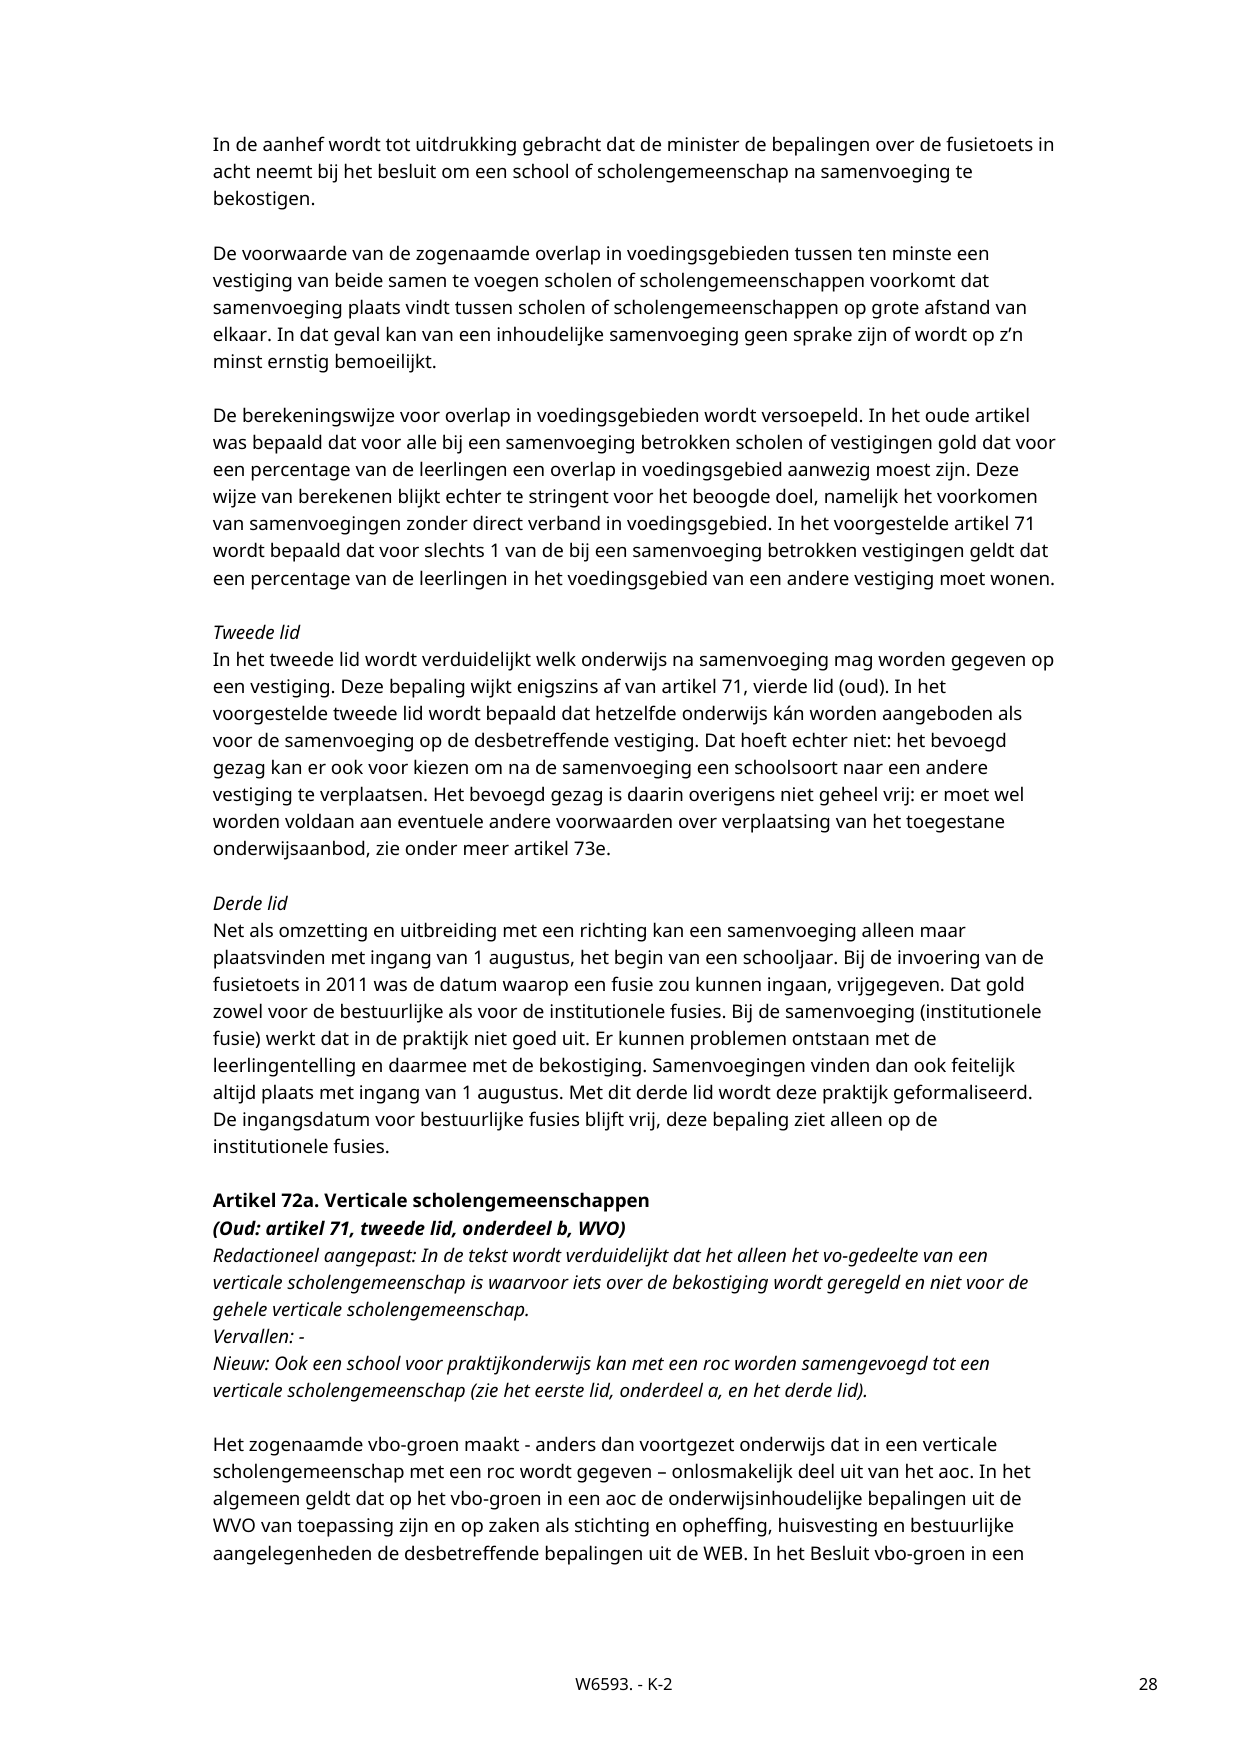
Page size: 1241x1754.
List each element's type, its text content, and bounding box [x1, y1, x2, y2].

text Nieuw: Ook een school voor praktijkonderwijs kan met een roc worden samengevoegd tot een verticale scholengemeenschap (zie het eerste lid, onderdeel a, en het derde lid). [213, 1349, 1057, 1403]
text Tweede lid [213, 617, 1057, 644]
text In het tweede lid wordt verduidelijkt welk onderwijs na samenvoeging mag worden gegeven op een vestiging. Deze bepaling wijkt enigszins af van artikel 71, vierde lid (oud). In het voorgestelde tweede lid wordt bepaald dat hetzelfde onderwijs kán worden aangeboden als voor de samenvoeging op de desbetreffende vestiging. Dat hoeft echter niet: het bevoegd gezag kan er ook voor kiezen om na de samenvoeging een schoolsoort naar een andere vestiging te verplaatsen. Het bevoegd gezag is daarin overigens niet geheel vrij: er moet wel worden voldaan aan eventuele andere voorwaarden over verplaatsing van het toegestane onderwijsaanbod, zie onder meer artikel 73e. [213, 644, 1057, 861]
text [213, 1430, 1057, 1565]
text Artikel 72a. Verticale scholengemeenschappen [213, 1186, 1057, 1213]
text Derde lid [213, 888, 1057, 915]
text De voorwaarde van de zogenaamde overlap in voedingsgebieden tussen ten minste een vestiging van beide samen te voegen scholen of scholengemeenschappen voorkomt dat samenvoeging plaats vindt tussen scholen of scholengemeenschappen op grote afstand van elkaar. In dat geval kan van een inhoudelijke samenvoeging geen sprake zijn of wordt op z’n minst ernstig bemoeilijkt. [213, 238, 1057, 374]
text Net als omzetting en uitbreiding met een richting kan een samenvoeging alleen maar plaatsvinden met ingang van 1 augustus, het begin van een schooljaar. Bij de invoering van de fusietoets in 2011 was de datum waarop een fusie zou kunnen ingaan, vrijgegeven. Dat gold zowel voor de bestuurlijke als voor de institutionele fusies. Bij de samenvoeging (institutionele fusie) werkt dat in de praktijk niet goed uit. Er kunnen problemen ontstaan met de leerlingentelling en daarmee met de bekostiging. Samenvoegingen vinden dan ook feitelijk altijd plaats met ingang van 1 augustus. Met dit derde lid wordt deze praktijk geformaliseerd. De ingangsdatum voor bestuurlijke fusies blijft vrij, deze bepaling ziet alleen op de institutionele fusies. [213, 915, 1057, 1159]
text (Oud: artikel 71, tweede lid, onderdeel b, WVO) [213, 1213, 1057, 1240]
text Vervallen: - [213, 1322, 1057, 1349]
text De berekeningswijze voor overlap in voedingsgebieden wordt versoepeld. In het oude artikel was bepaald dat voor alle bij een samenvoeging betrokken scholen of vestigingen gold dat voor een percentage van de leerlingen een overlap in voedingsgebied aanwezig moest zijn. Deze wijze van berekenen blijkt echter te stringent voor het beoogde doel, namelijk het voorkomen van samenvoegingen zonder direct verband in voedingsgebied. In het voorgestelde artikel 71 wordt bepaald dat voor slechts 1 van de bij een samenvoeging betrokken vestigingen geldt dat een percentage van de leerlingen in het voedingsgebied van een andere vestiging moet wonen. [213, 401, 1057, 590]
text In de aanhef wordt tot uitdrukking gebracht dat de minister de bepalingen over de fusietoets in acht neemt bij het besluit om een school of scholengemeenschap na samenvoeging te bekostigen. [213, 130, 1057, 211]
text Redactioneel aangepast: In de tekst wordt verduidelijkt dat het alleen het vo-gedeelte van een verticale scholengemeenschap is waarvoor iets over de bekostiging wordt geregeld en niet voor de gehele verticale scholengemeenschap. [213, 1240, 1057, 1322]
